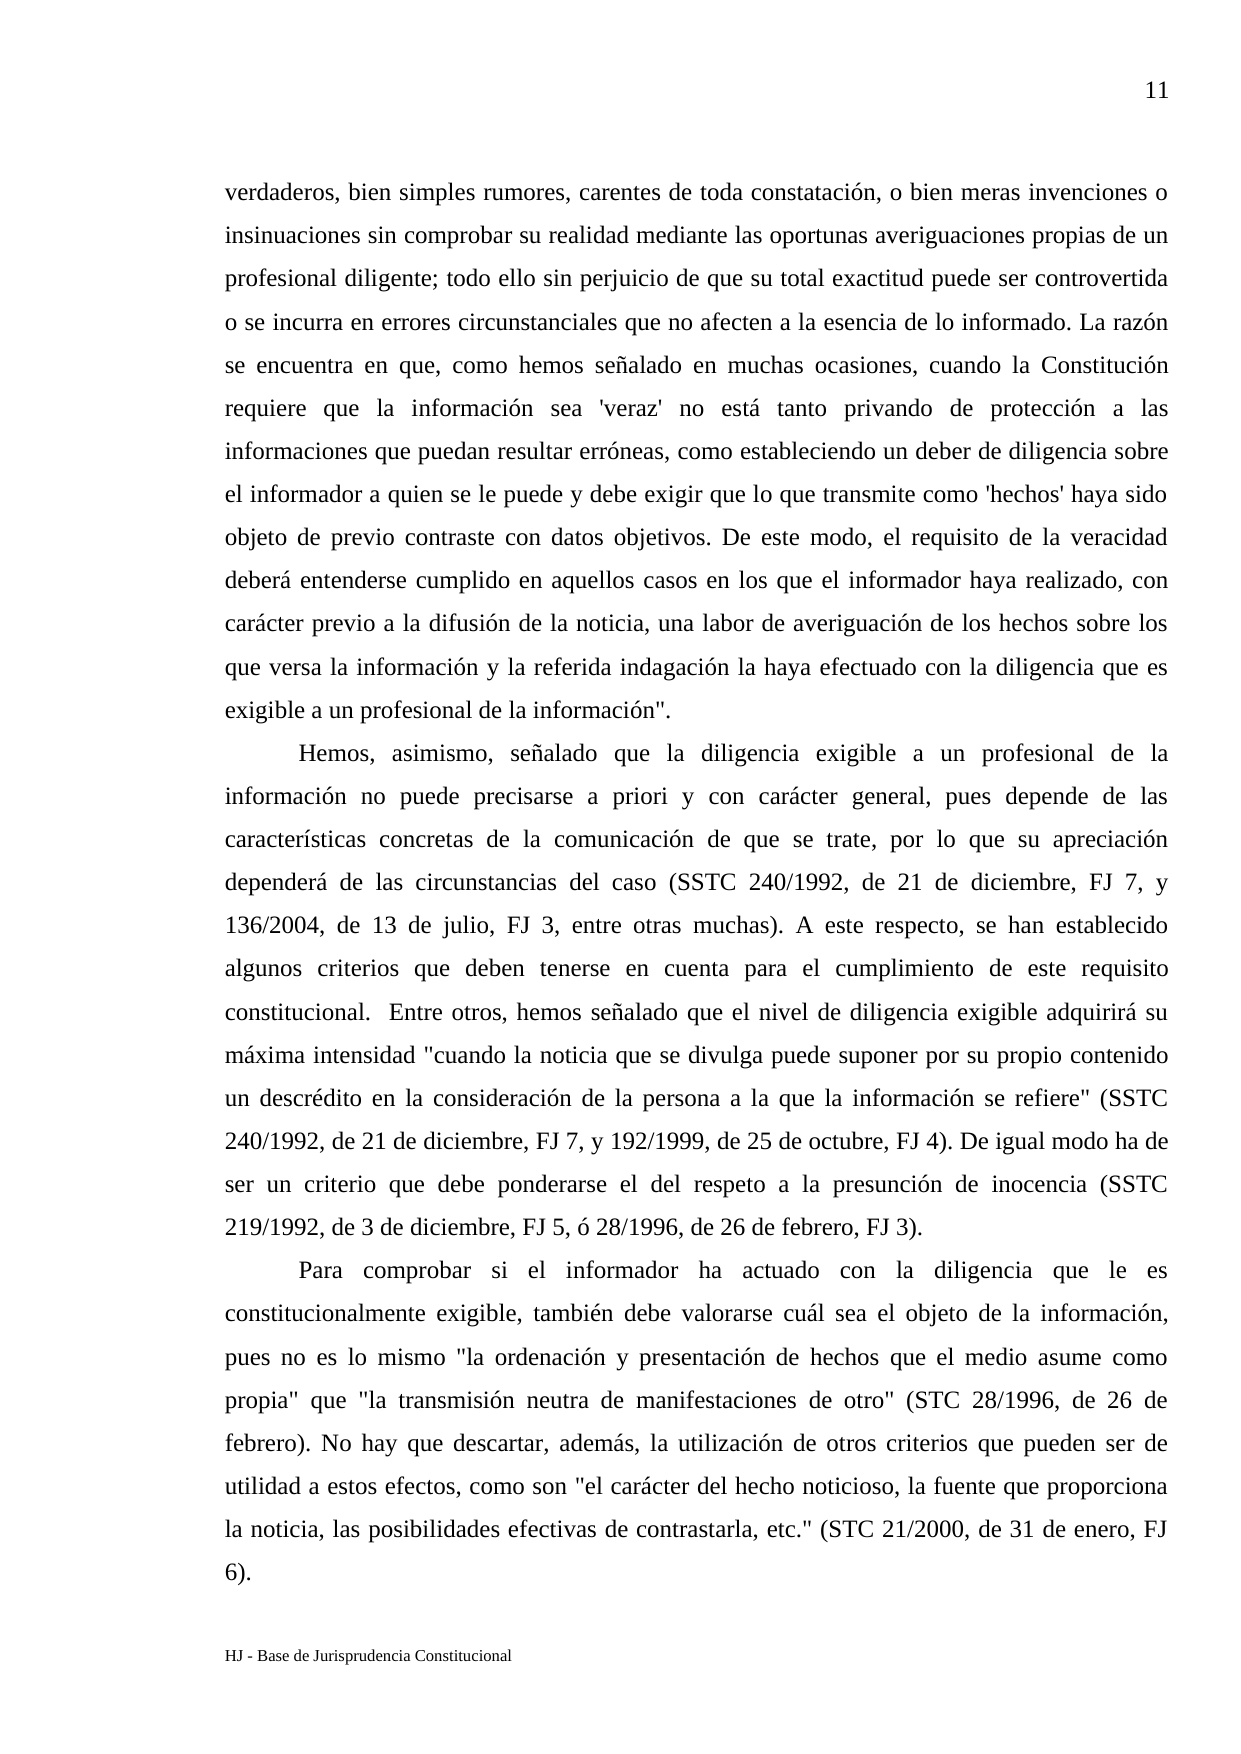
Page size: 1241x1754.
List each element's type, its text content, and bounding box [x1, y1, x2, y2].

text Hemos, asimismo, señalado que la diligencia exigible a un profesional de la información no puede precisarse a priori y con carácter general, pues depende de las características concretas de la comunicación de que se trate, por lo que su apreciación dependerá de las circunstancias del caso (SSTC 240/1992, de 21 de diciembre, FJ 7, y 136/2004, de 13 de julio, FJ 3, entre otras muchas). A este respecto, se han establecido algunos criterios que deben tenerse en cuenta para el cumplimiento de este requisito constitucional. Entre otros, hemos señalado que el nivel de diligencia exigible adquirirá su máxima intensidad "cuando la noticia que se divulga puede suponer por su propio contenido un descrédito en la consideración de la persona a la que la información se refiere" (SSTC 240/1992, de 21 de diciembre, FJ 7, y 192/1999, de 25 de octubre, FJ 4). De igual modo ha de ser un criterio que debe ponderarse el del respeto a la presunción de inocencia (SSTC 219/1992, de 3 de diciembre, FJ 5, ó 28/1996, de 26 de febrero, FJ 3). [224, 738, 1169, 1241]
text Para comprobar si el informador ha actuado con la diligencia que le es constitucionalmente exigible, también debe valorarse cuál sea el objeto de la información, pues no es lo mismo "la ordenación y presentación de hechos que el medio asume como propia" que "la transmisión neutra de manifestaciones de otro" (STC 28/1996, de 26 de febrero). No hay que descartar, además, la utilización de otros criterios que pueden ser de utilidad a estos efectos, como son "el carácter del hecho noticioso, la fuente que proporciona la noticia, las posibilidades efectivas de contrastarla, etc." (STC 21/2000, de 31 de enero, FJ 6). [224, 1255, 1169, 1586]
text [224, 177, 1169, 723]
